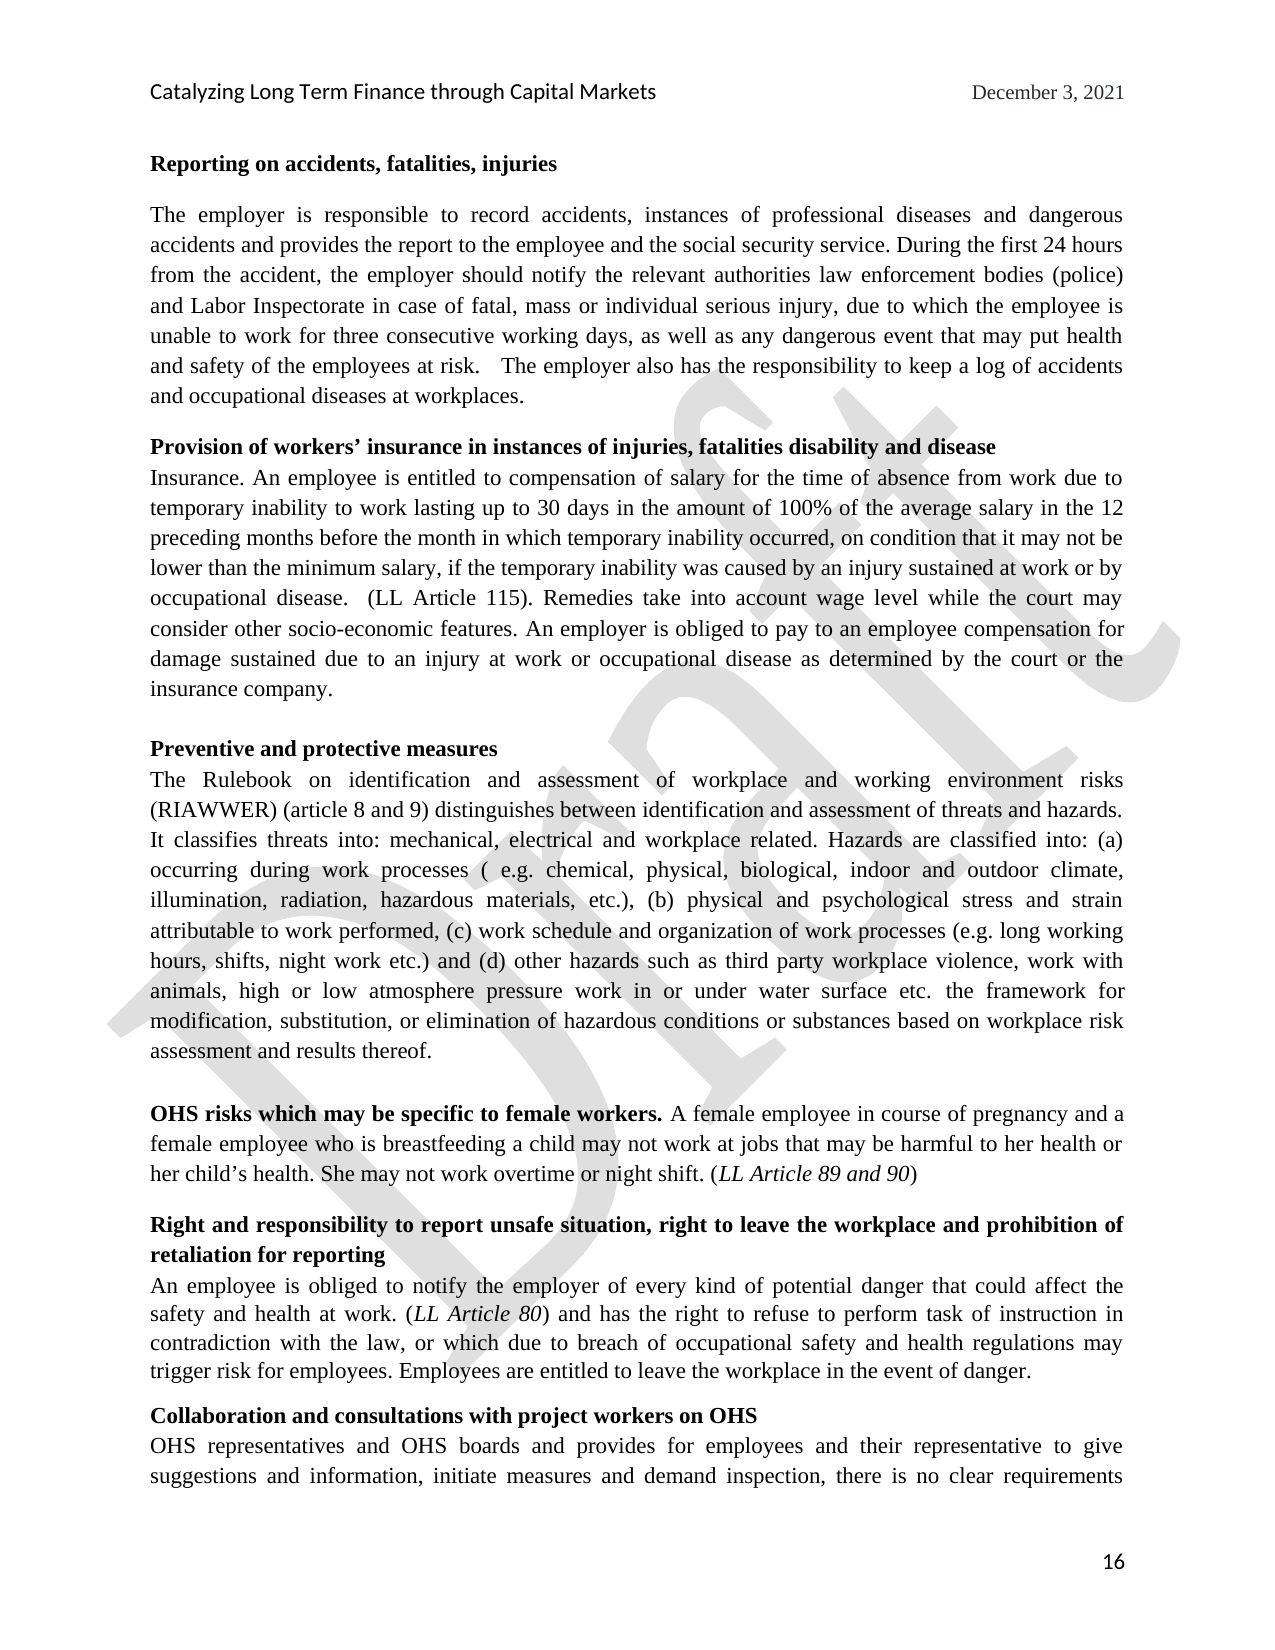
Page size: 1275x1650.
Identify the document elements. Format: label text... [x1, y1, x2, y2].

text OHS risks which may be specific to female workers. A female employee in course of pregnancy and a female employee who is breastfeeding a child may not work at jobs that may be harmful to her health or her child’s health. She may not work overtime or night shift. (LL Article 89 and 90) [150, 1100, 1125, 1187]
text Collaboration and consultations with project workers on OHS [150, 1402, 1125, 1428]
text Right and responsibility to report unsafe situation, right to leave the workplace and prohibition of retaliation for reporting [150, 1211, 1125, 1268]
text Provision of workers’ insurance in instances of injuries, fatalities disability and disease [150, 433, 1125, 460]
text Reporting on accidents, fatalities, injuries [150, 150, 1125, 176]
text The employer is responsible to record accidents, instances of professional diseases and dangerous accidents and provides the report to the employee and the social security service. During the first 24 hours from the accident, the employer should notify the relevant authorities law enforcement bodies (police) and Labor Inspectorate in case of fatal, mass or individual serious injury, due to which the employee is unable to work for three consecutive working days, as well as any dangerous event that may put health and safety of the employees at risk. The employer also has the responsibility to keep a log of accidents and occupational diseases at workplaces. [150, 201, 1125, 409]
text Insurance. An employee is entitled to compensation of salary for the time of absence from work due to temporary inability to work lasting up to 30 days in the amount of 100% of the average salary in the 12 preceding months before the month in which temporary inability occurred, on condition that it may not be lower than the minimum salary, if the temporary inability was caused by an injury sustained at work or by occupational disease. (LL Article 115). Remedies take into account wage level while the court may consider other socio-economic features. An employer is obliged to pay to an employee compensation for damage sustained due to an injury at work or occupational disease as determined by the court or the insurance company. [150, 463, 1125, 701]
text The Rulebook on identification and assessment of workplace and working environment risks (RIAWWER) (article 8 and 9) distinguishes between identification and assessment of threats and hazards. It classifies threats into: mechanical, electrical and workplace related. Hazards are classified into: (a) occurring during work processes ( e.g. chemical, physical, biological, indoor and outdoor climate, illumination, radiation, hazardous materials, etc.), (b) physical and psychological stress and strain attributable to work performed, (c) work schedule and organization of work processes (e.g. long working hours, shifts, night work etc.) and (d) other hazards such as third party workplace violence, work with animals, high or low atmosphere pressure work in or under water surface etc. the framework for modification, substitution, or elimination of hazardous conditions or substances based on workplace risk assessment and results thereof. [150, 766, 1125, 1064]
text An employee is obliged to notify the employer of every kind of potential danger that could affect the safety and health at work. (LL Article 80) and has the right to refuse to perform task of instruction in contradiction with the law, or which due to breach of occupational safety and health regulations may trigger risk for employees. Employees are entitled to leave the workplace in the event of danger. [150, 1272, 1125, 1383]
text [150, 1432, 1125, 1489]
text Preventive and protective measures [150, 735, 1125, 762]
